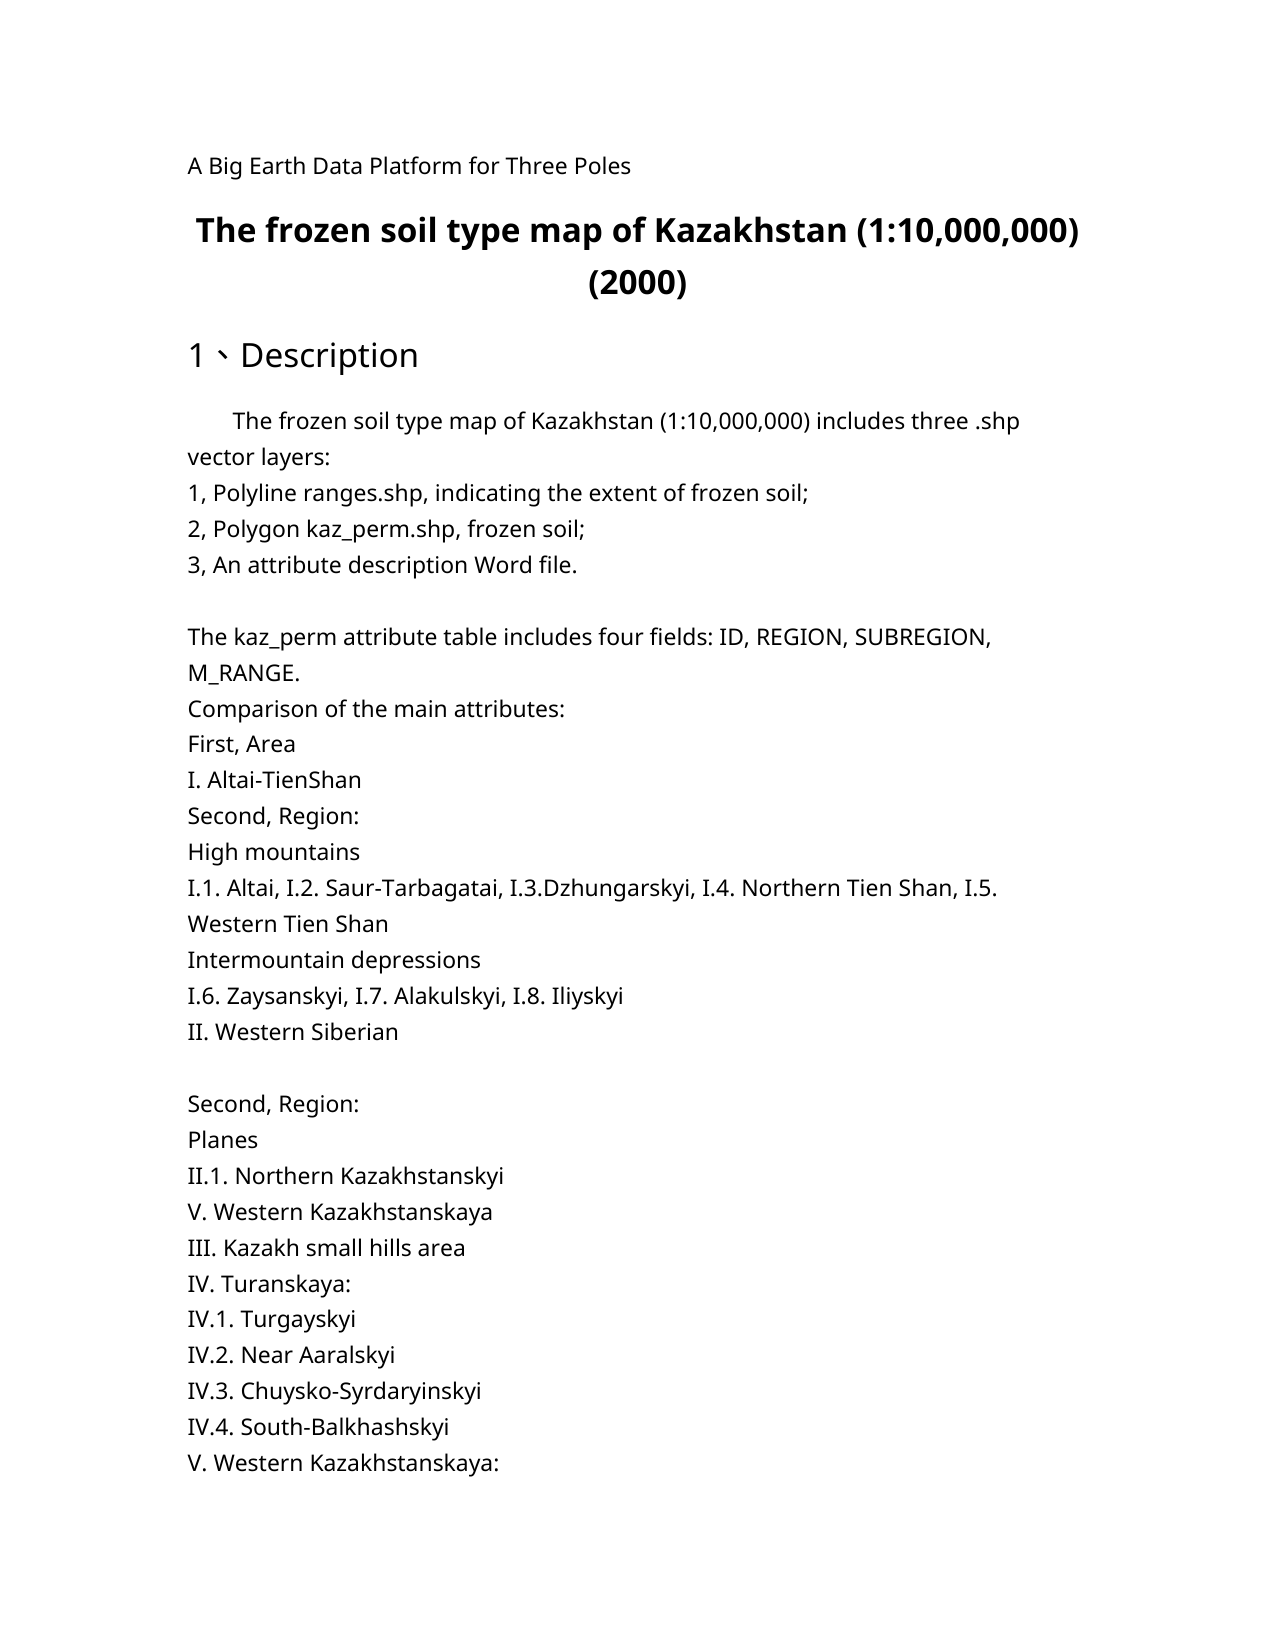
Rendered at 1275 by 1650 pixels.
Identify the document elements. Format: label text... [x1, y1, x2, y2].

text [187, 405, 1087, 1478]
text A Big Earth Data Platform for Three Poles [187, 150, 1087, 181]
text The frozen soil type map of Kazakhstan (1:10,000,000) (2000) [187, 207, 1087, 304]
text 1、Description [187, 332, 1087, 377]
